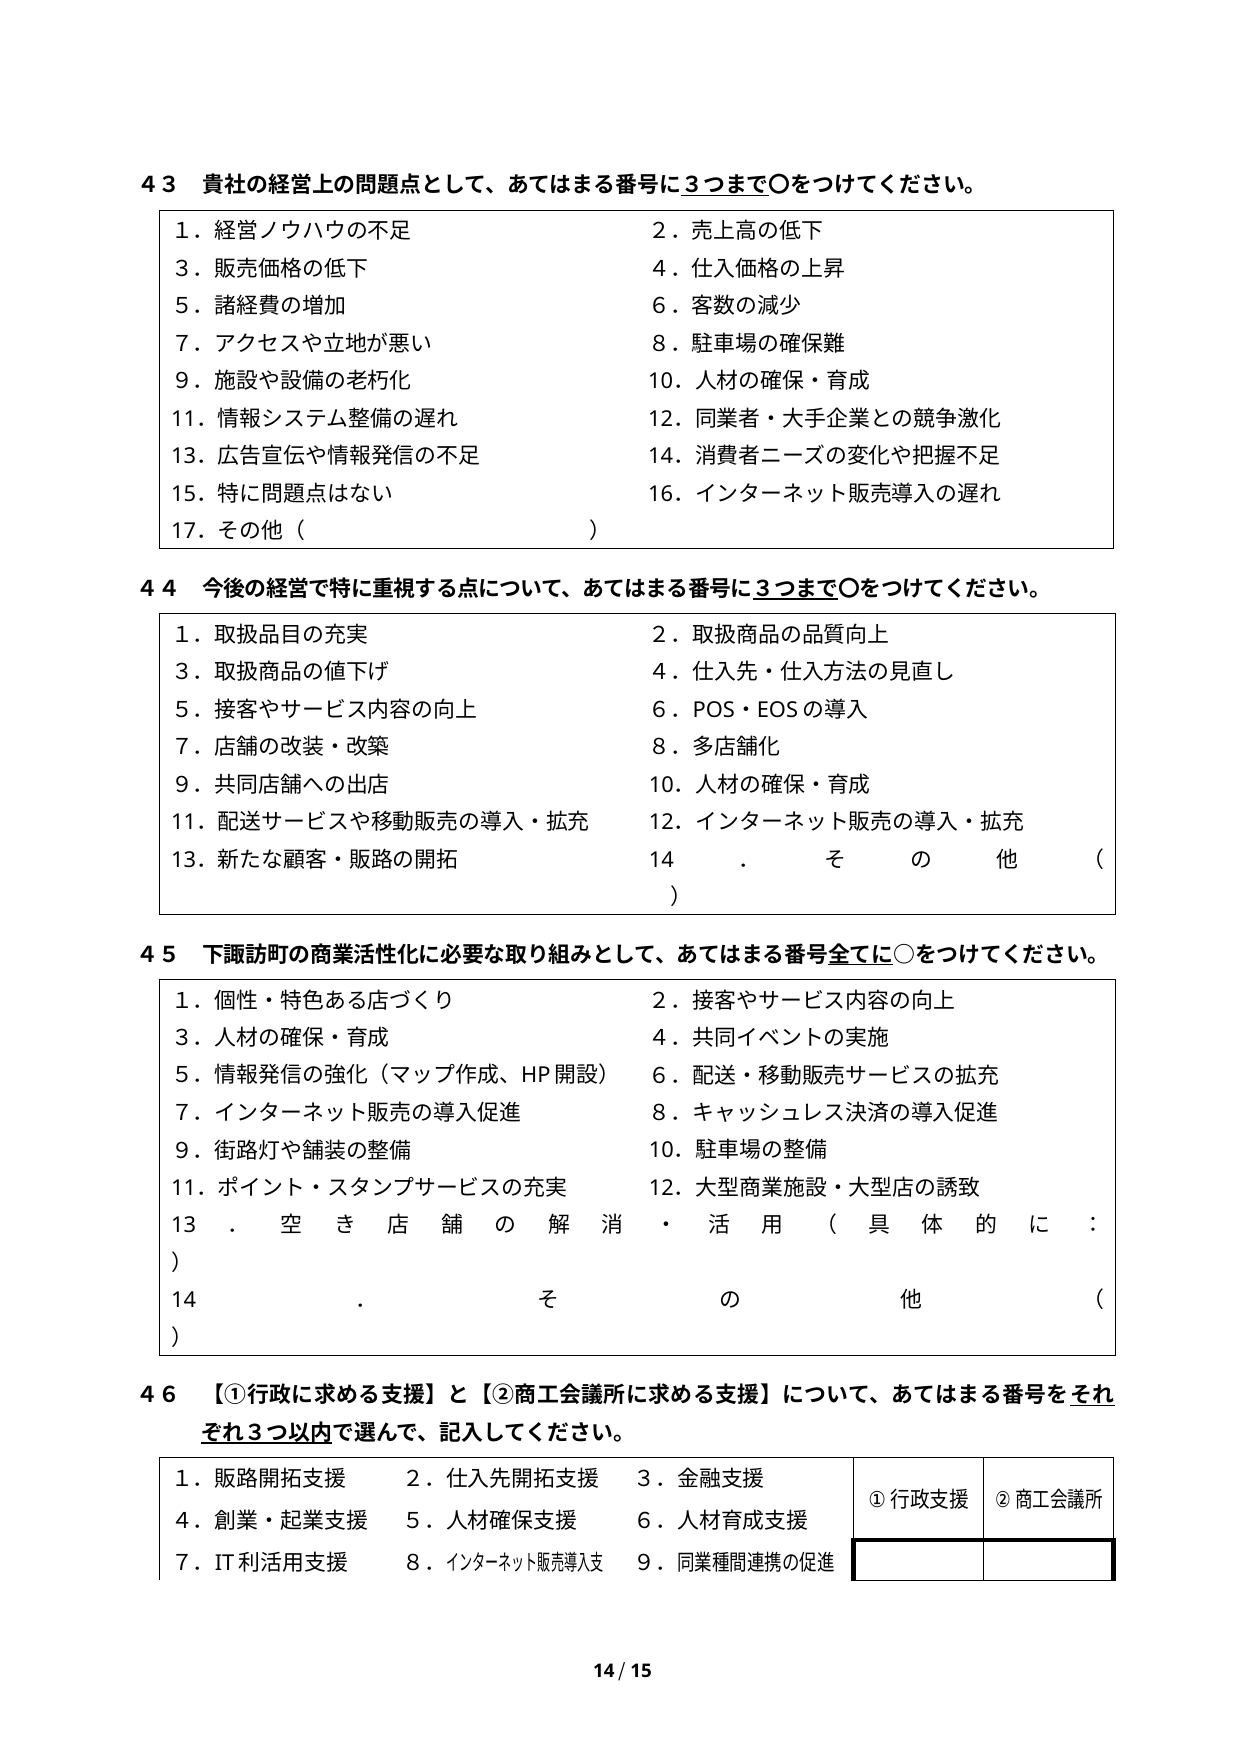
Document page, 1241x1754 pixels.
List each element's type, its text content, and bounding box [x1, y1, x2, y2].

table_header ３．金融支援 [622, 1458, 853, 1496]
subtitle 貴社の経営上の問題点として、あてはまる番号に３つまで〇をつけてください。 [137, 164, 1114, 202]
table_header ２．接客やサービス内容の向上 [638, 980, 1115, 1017]
table_cell 13．新たな顧客・販路の開拓 [160, 839, 637, 914]
table_cell ４．創業・起業支援 [160, 1496, 391, 1538]
table_cell ３．取扱商品の値下げ [160, 651, 637, 689]
table_header ２．売上高の低下 [637, 211, 1113, 248]
table_cell 10．人材の確保・育成 [637, 361, 1113, 398]
table_cell 15．特に問題点はない [160, 473, 637, 511]
table_header １．販路開拓支援 [160, 1458, 391, 1496]
table_header １．取扱品目の充実 [160, 614, 637, 651]
table_cell ６．POS・EOSの導入 [638, 689, 1115, 726]
table_cell 14．消費者ニーズの変化や把握不足 [637, 436, 1113, 473]
table_cell 14．その他（ ） [160, 1280, 1115, 1355]
table_header ２．取扱商品の品質向上 [638, 614, 1115, 651]
table_cell [984, 1542, 1111, 1580]
table_cell ９．同業種間連携の促進 [622, 1538, 851, 1580]
table_cell ７．店舗の改装・改築 [160, 726, 637, 764]
table_cell ８．インターネット販売導入支援 [391, 1538, 622, 1580]
table_cell ６．客数の減少 [637, 286, 1113, 323]
table_cell ６．配送・移動販売サービスの拡充 [638, 1055, 1115, 1092]
table_header １．経営ノウハウの不足 [160, 211, 637, 248]
table_cell 11．配送サービスや移動販売の導入・拡充 [160, 801, 637, 839]
table_header ２．仕入先開拓支援 [391, 1458, 622, 1496]
table_cell 12．インターネット販売の導入・拡充 [638, 801, 1115, 839]
table_cell 17．その他（ ） [160, 511, 1113, 548]
table_cell ３．人材の確保・育成 [160, 1017, 637, 1055]
table_cell ７．アクセスや立地が悪い [160, 323, 637, 361]
table_cell ５．人材確保支援 [391, 1496, 622, 1538]
table_cell ７．IT利活用支援 [160, 1538, 391, 1580]
table_cell 10．駐車場の整備 [638, 1130, 1115, 1167]
table_cell ７．インターネット販売の導入促進 [160, 1092, 637, 1130]
table_header １．個性・特色ある店づくり [160, 980, 637, 1017]
table_cell ９．街路灯や舗装の整備 [160, 1130, 637, 1167]
table_cell ５．情報発信の強化（マップ作成、HP開設） [160, 1055, 637, 1092]
table_cell ５．諸経費の増加 [160, 286, 637, 323]
table_cell 11．ポイント・スタンプサービスの充実 [160, 1167, 637, 1205]
table_header ②商工会議所 [984, 1458, 1113, 1538]
table_cell [856, 1542, 983, 1580]
table_cell 12．大型商業施設・大型店の誘致 [638, 1167, 1115, 1205]
table_cell 12．同業者・大手企業との競争激化 [637, 398, 1113, 436]
table_cell ８．多店舗化 [638, 726, 1115, 764]
subtitle 今後の経営で特に重視する点について、あてはまる番号に３つまで〇をつけてください。 [136, 568, 1114, 605]
table_cell 16．インターネット販売導入の遅れ [637, 473, 1113, 511]
table_cell ８．キャッシュレス決済の導入促進 [638, 1092, 1115, 1130]
table_cell 14．その他（ ） [638, 839, 1115, 914]
table_cell 13．空き店舗の解消・活用（具体的に： ） [160, 1205, 1115, 1280]
table_cell 11．情報システム整備の遅れ [160, 398, 637, 436]
subtitle 【①行政に求める支援】と【②商工会議所に求める支援】について、あてはまる番号をそれぞれ３つ以内で選んで、記入してください。 [136, 1374, 1114, 1449]
table_cell ４．仕入先・仕入方法の見直し [638, 651, 1115, 689]
table_cell ４．仕入価格の上昇 [637, 248, 1113, 286]
table_cell ９．施設や設備の老朽化 [160, 361, 637, 398]
table_cell ５．接客やサービス内容の向上 [160, 689, 637, 726]
table_cell ４．共同イベントの実施 [638, 1017, 1115, 1055]
table_cell ３．販売価格の低下 [160, 248, 637, 286]
table_cell ６．人材育成支援 [622, 1496, 853, 1538]
table_cell 13．広告宣伝や情報発信の不足 [160, 436, 637, 473]
subtitle 下諏訪町の商業活性化に必要な取り組みとして、あてはまる番号全てに○をつけてください。 [136, 934, 1114, 971]
table_cell ９．共同店舗への出店 [160, 764, 637, 801]
table_cell ８．駐車場の確保難 [637, 323, 1113, 361]
table_cell 10．人材の確保・育成 [638, 764, 1115, 801]
table_header ①行政支援 [854, 1458, 983, 1538]
